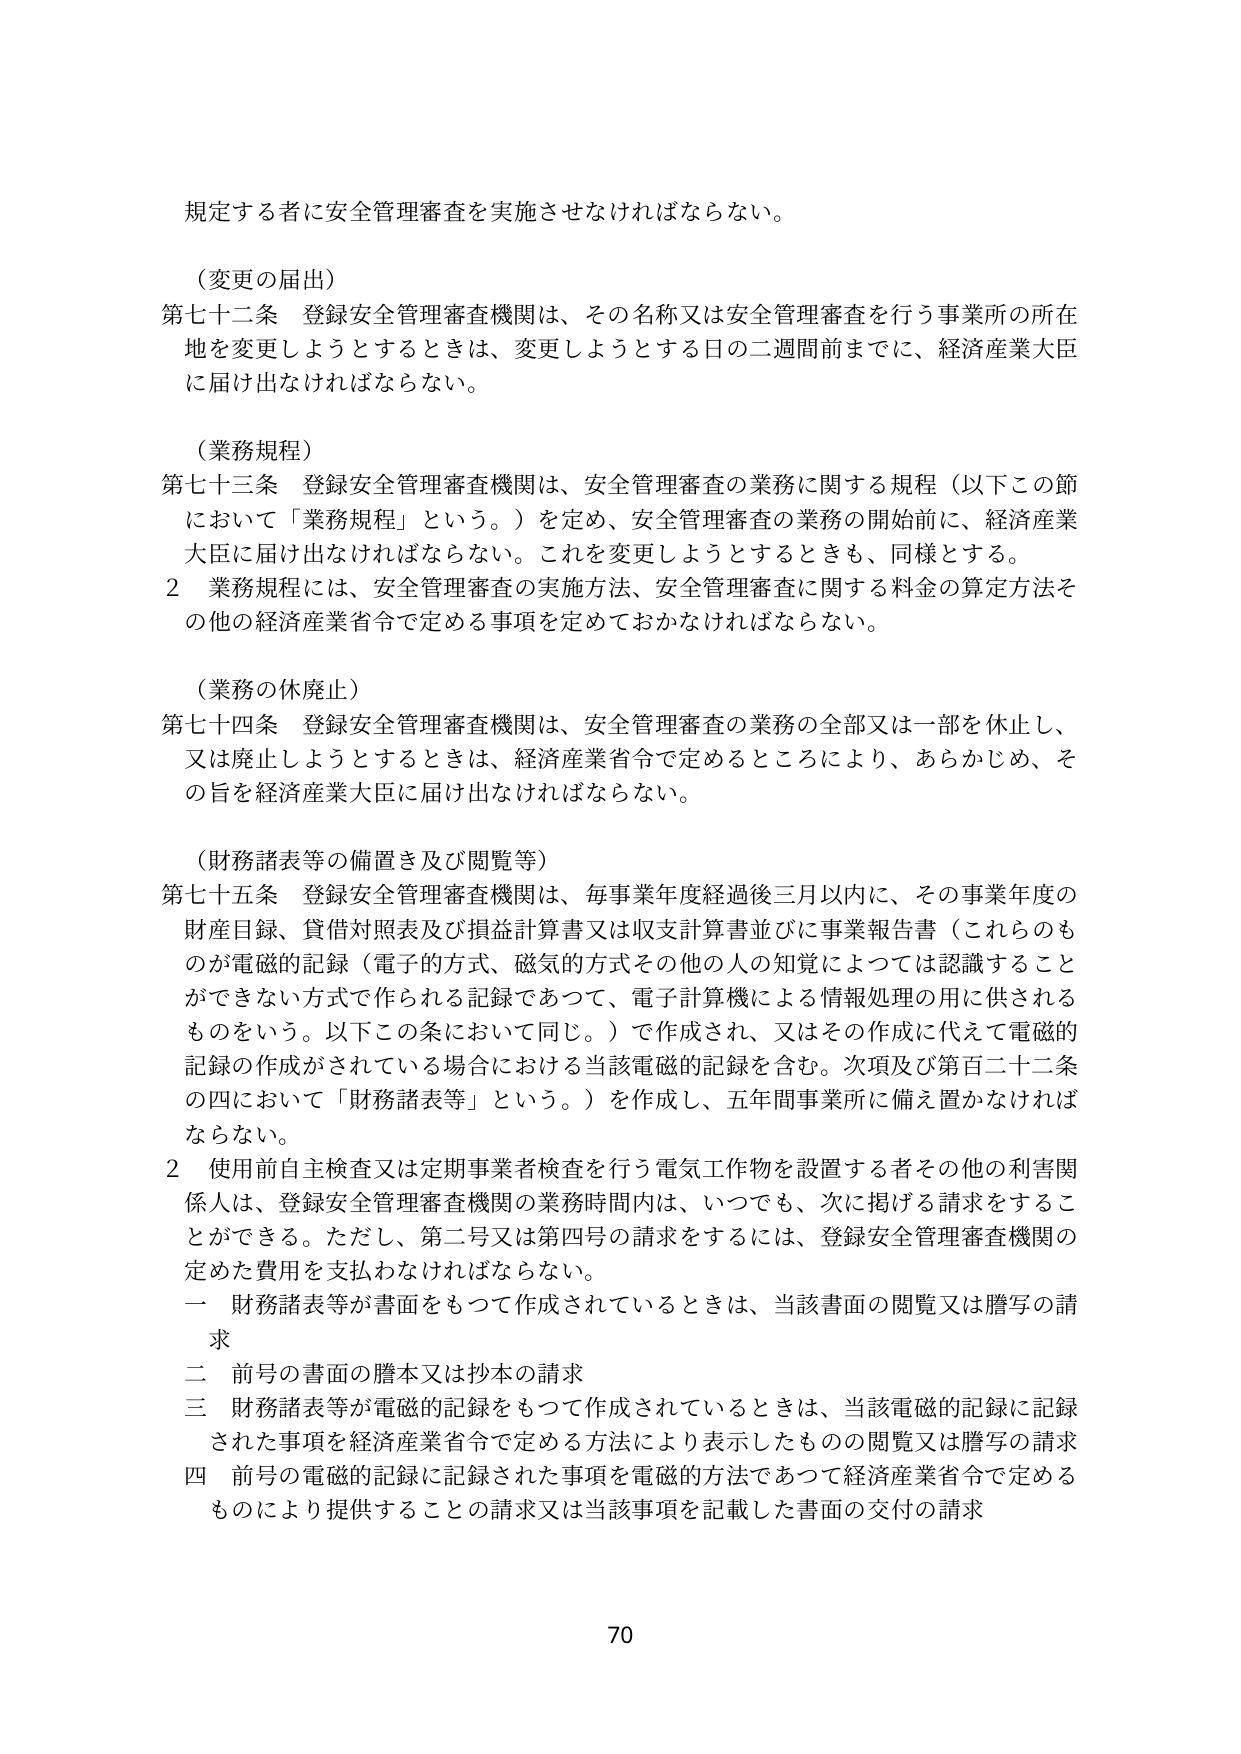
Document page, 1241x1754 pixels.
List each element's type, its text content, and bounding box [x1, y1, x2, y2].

text 一 財務諸表等が書面をもつて作成されているときは、当該書面の閲覧又は謄写の請求 [184, 1287, 1079, 1355]
text （変更の届出） [184, 262, 1079, 296]
text 第七十四条 登録安全管理審査機関は、安全管理審査の業務の全部又は一部を休止し、又は廃止しようとするときは、経済産業省令で定めるところにより、あらかじめ、その旨を経済産業大臣に届け出なければならない。 [161, 706, 1079, 809]
text ２ 業務規程には、安全管理審査の実施方法、安全管理審査に関する料金の算定方法その他の経済産業省令で定める事項を定めておかなければならない。 [161, 569, 1079, 638]
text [161, 194, 1079, 228]
text 第七十五条 登録安全管理審査機関は、毎事業年度経過後三月以内に、その事業年度の財産目録、貸借対照表及び損益計算書又は収支計算書並びに事業報告書（これらのものが電磁的記録（電子的方式、磁気的方式その他の人の知覚によつては認識することができない方式で作られる記録であつて、電子計算機による情報処理の用に供されるものをいう。以下この条において同じ。）で作成され、又はその作成に代えて電磁的記録の作成がされている場合における当該電磁的記録を含む。次項及び第百二十二条の四において「財務諸表等」という。）を作成し、五年間事業所に備え置かなければならない。 [161, 877, 1079, 1150]
text 四 前号の電磁的記録に記録された事項を電磁的方法であつて経済産業省令で定めるものにより提供することの請求又は当該事項を記載した書面の交付の請求 [184, 1458, 1079, 1526]
text 第七十二条 登録安全管理審査機関は、その名称又は安全管理審査を行う事業所の所在地を変更しようとするときは、変更しようとする日の二週間前までに、経済産業大臣に届け出なければならない。 [161, 296, 1079, 399]
text ２ 使用前自主検査又は定期事業者検査を行う電気工作物を設置する者その他の利害関係人は、登録安全管理審査機関の業務時間内は、いつでも、次に掲げる請求をすることができる。ただし、第二号又は第四号の請求をするには、登録安全管理審査機関の定めた費用を支払わなければならない。 [161, 1150, 1079, 1287]
text 二 前号の書面の謄本又は抄本の請求 [184, 1355, 1079, 1389]
text 三 財務諸表等が電磁的記録をもつて作成されているときは、当該電磁的記録に記録された事項を経済産業省令で定める方法により表示したものの閲覧又は謄写の請求 [184, 1389, 1079, 1458]
text （業務規程） [184, 433, 1079, 467]
text （財務諸表等の備置き及び閲覧等） [184, 843, 1079, 877]
text （業務の休廃止） [184, 672, 1079, 706]
text 第七十三条 登録安全管理審査機関は、安全管理審査の業務に関する規程（以下この節において「業務規程」という。）を定め、安全管理審査の業務の開始前に、経済産業大臣に届け出なければならない。これを変更しようとするときも、同様とする。 [161, 467, 1079, 569]
